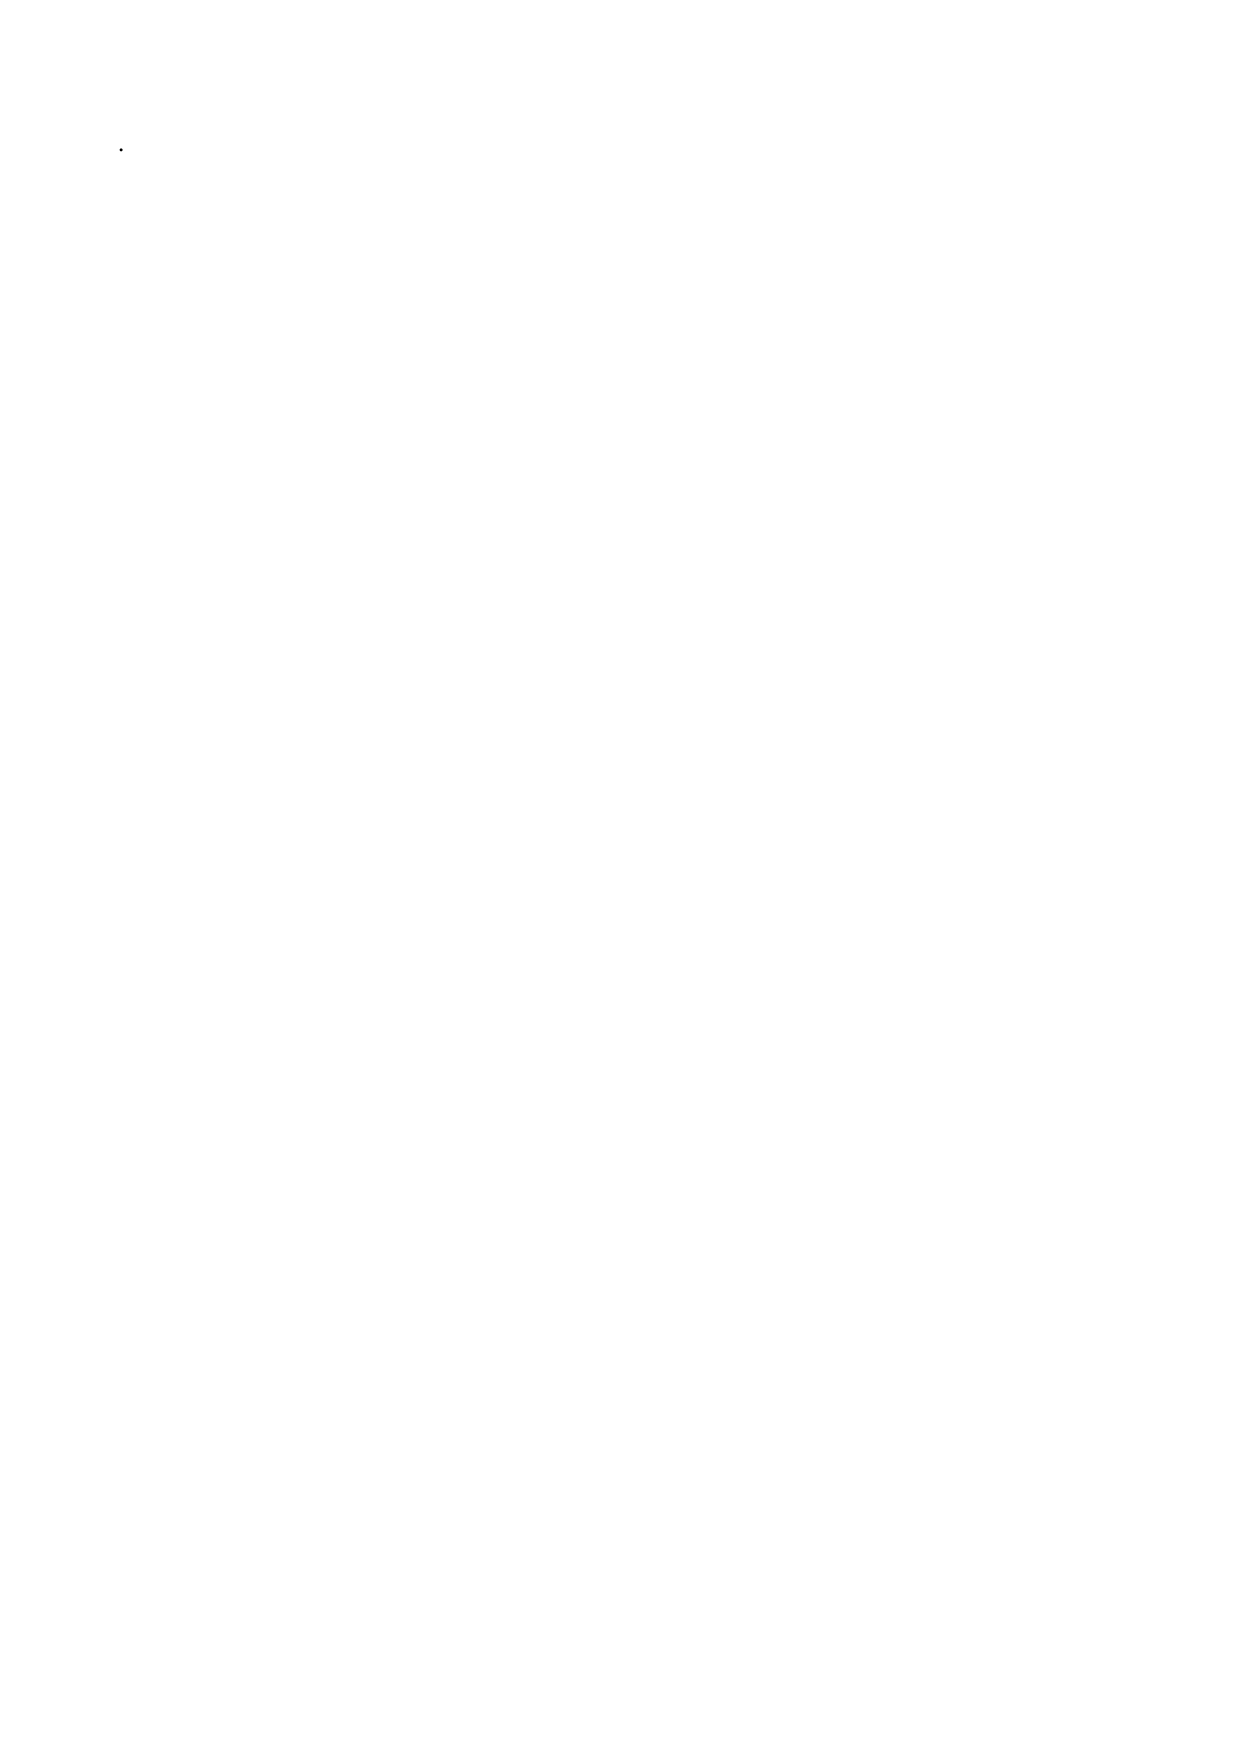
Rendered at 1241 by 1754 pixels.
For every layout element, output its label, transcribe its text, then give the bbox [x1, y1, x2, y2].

text . [59, 128, 1150, 157]
